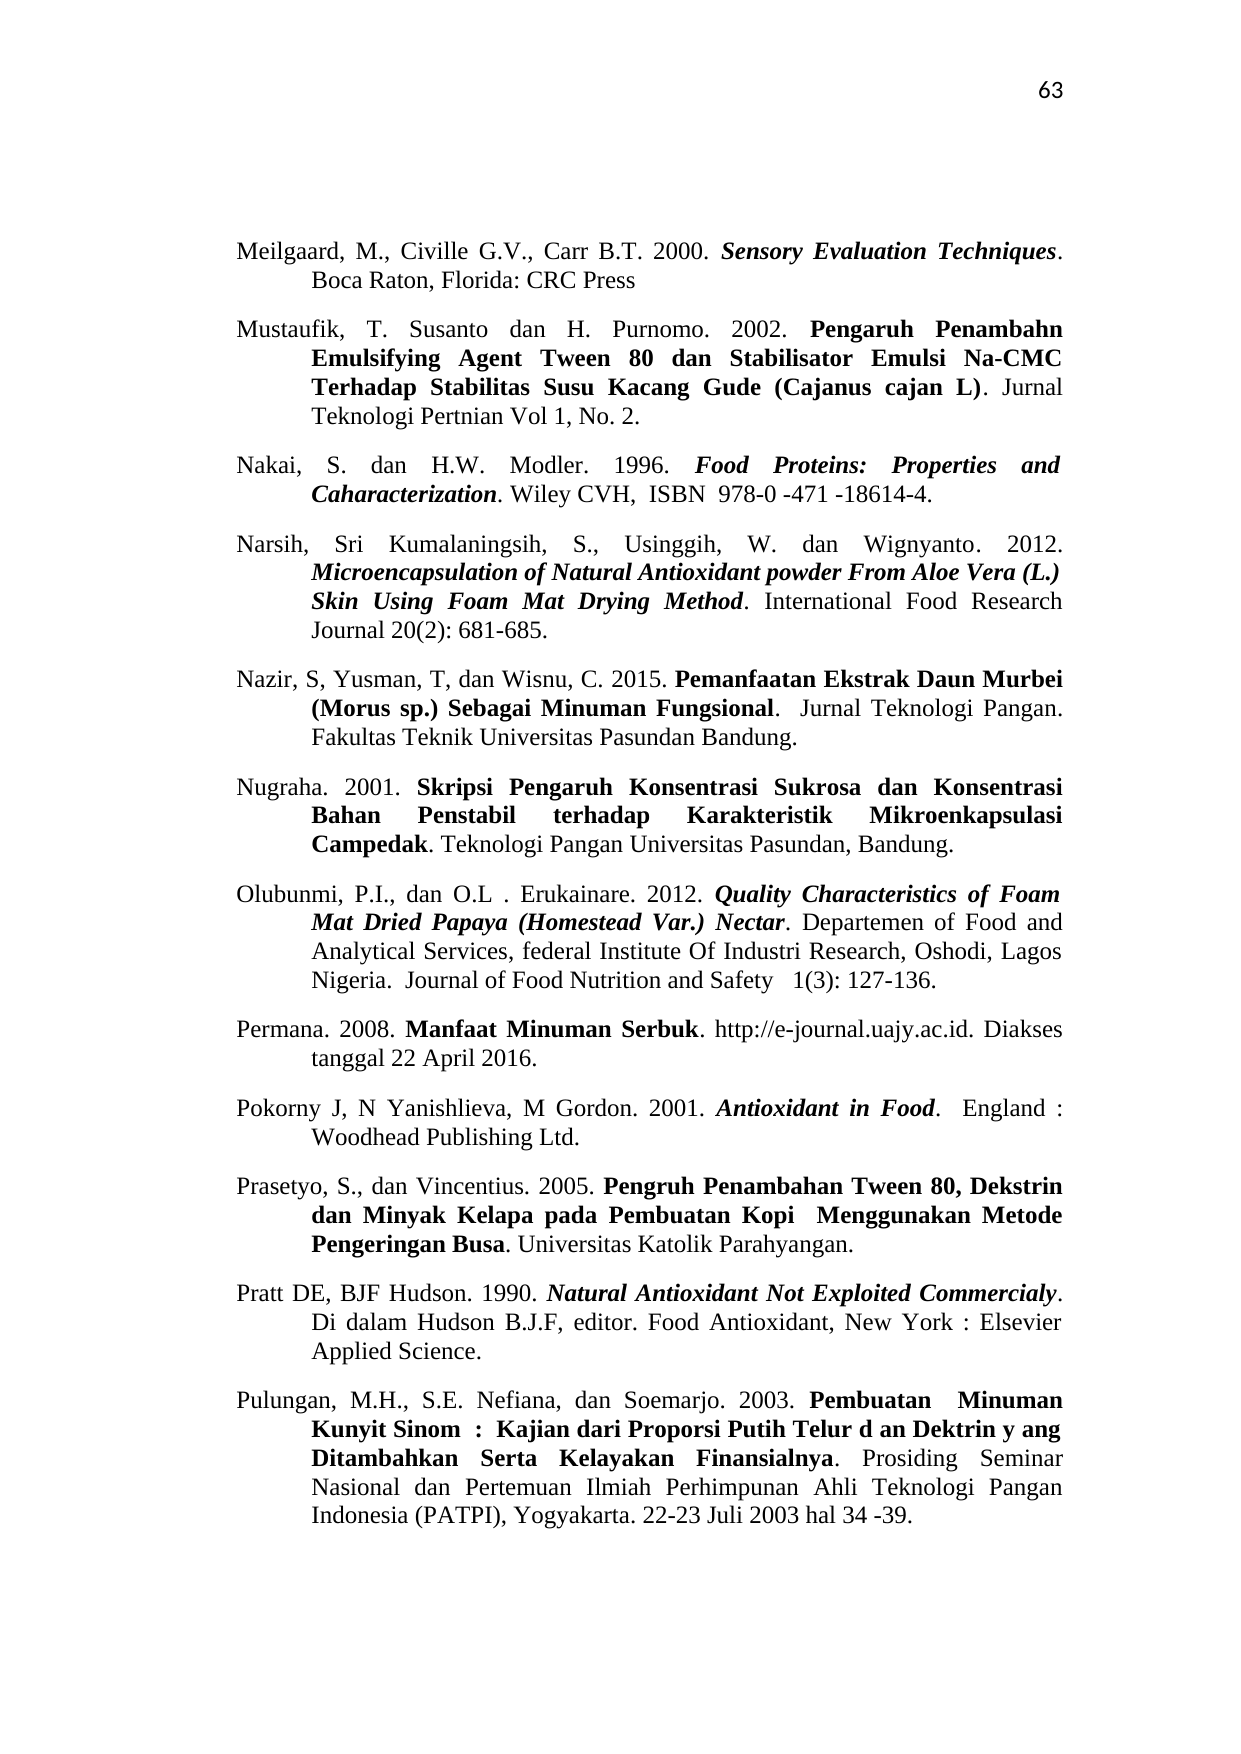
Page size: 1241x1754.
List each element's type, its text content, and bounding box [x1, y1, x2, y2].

text Mustaufik, T. Susanto dan H. Purnomo. 2002. Pengaruh Penambahn Emulsifying Agent Tween 80 dan Stabilisator Emulsi Na-CMC Terhadap Stabilitas Susu Kacang Gude (Cajanus cajan L). Jurnal Teknologi Pertnian Vol 1, No. 2. [236, 314, 1063, 429]
text Nazir, S, Yusman, T, dan Wisnu, C. 2015. Pemanfaatan Ekstrak Daun Murbei (Morus sp.) Sebagai Minuman Fungsional. Jurnal Teknologi Pangan. Fakultas Teknik Universitas Pasundan Bandung. [236, 664, 1063, 751]
text Meilgaard, M., Civille G.V., Carr B.T. 2000. Sensory Evaluation Techniques. Boca Raton, Florida: CRC Press [236, 236, 1063, 294]
text Narsih, Sri Kumalaningsih, S., Usinggih, W. dan Wignyanto. 2012. Microencapsulation of Natural Antioxidant powder From Aloe Vera (L.) Skin Using Foam Mat Drying Method. International Food Research Journal 20(2): 681-685. [236, 529, 1063, 644]
text Permana. 2008. Manfaat Minuman Serbuk. http://e-journal.uajy.ac.id. Diakses tanggal 22 April 2016. [236, 1014, 1063, 1072]
text Prasetyo, S., dan Vincentius. 2005. Pengruh Penambahan Tween 80, Dekstrin dan Minyak Kelapa pada Pembuatan Kopi Menggunakan Metode Pengeringan Busa. Universitas Katolik Parahyangan. [236, 1171, 1063, 1257]
text Nugraha. 2001. Skripsi Pengaruh Konsentrasi Sukrosa dan Konsentrasi Bahan Penstabil terhadap Karakteristik Mikroenkapsulasi Campedak. Teknologi Pangan Universitas Pasundan, Bandung. [236, 772, 1063, 858]
text Pokorny J, N Yanishlieva, M Gordon. 2001. Antioxidant in Food. England : Woodhead Publishing Ltd. [236, 1093, 1063, 1150]
text Nakai, S. dan H.W. Modler. 1996. Food Proteins: Properties and Caharacterization. Wiley CVH, ISBN 978-0 -471 -18614-4. [236, 450, 1063, 508]
text Pulungan, M.H., S.E. Nefiana, dan Soemarjo. 2003. Pembuatan Minuman Kunyit Sinom : Kajian dari Proporsi Putih Telur d an Dektrin y ang Ditambahkan Serta Kelayakan Finansialnya. Prosiding Seminar Nasional dan Pertemuan Ilmiah Perhimpunan Ahli Teknologi Pangan Indonesia (PATPI), Yogyakarta. 22-23 Juli 2003 hal 34 -39. [236, 1385, 1063, 1529]
text Olubunmi, P.I., dan O.L . Erukainare. 2012. Quality Characteristics of Foam Mat Dried Papaya (Homestead Var.) Nectar. Departemen of Food and Analytical Services, federal Institute Of Industri Research, Oshodi, Lagos Nigeria. Journal of Food Nutrition and Safety 1(3): 127-136. [236, 879, 1063, 994]
text Pratt DE, BJF Hudson. 1990. Natural Antioxidant Not Exploited Commercialy. Di dalam Hudson B.J.F, editor. Food Antioxidant, New York : Elsevier Applied Science. [236, 1278, 1063, 1364]
